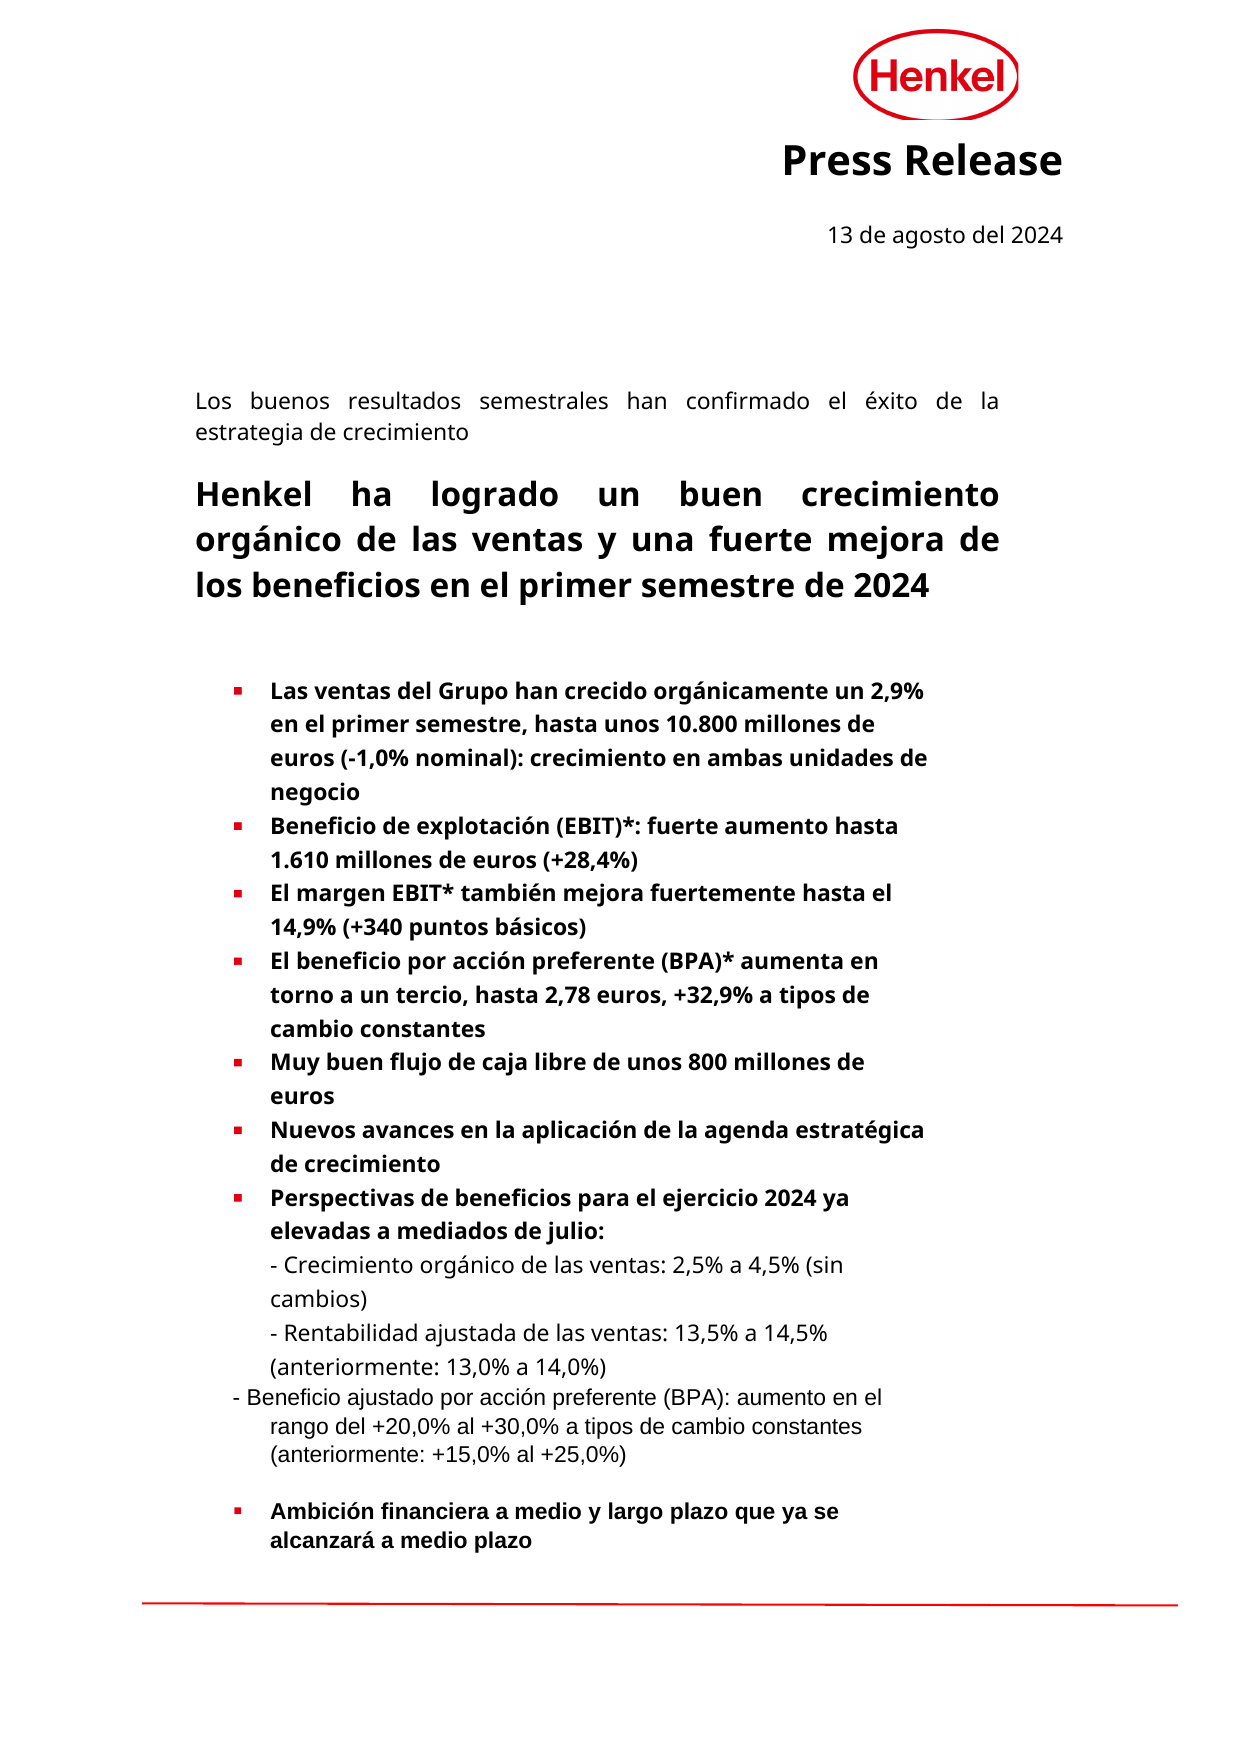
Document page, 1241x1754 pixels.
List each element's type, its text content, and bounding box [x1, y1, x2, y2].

list El margen EBIT* también mejora fuertemente hasta el 14,9% (+340 puntos básicos) [232, 877, 932, 942]
text Henkel ha logrado un buen crecimiento orgánico de las ventas y una fuerte mejora de los beneficios en el primer semestre de 2024 [195, 471, 1001, 607]
list Ambición financiera a medio y largo plazo que ya se alcanzará a medio plazo [232, 1498, 932, 1553]
text - Crecimiento orgánico de las ventas: 2,5% a 4,5% (sin cambios) [270, 1249, 932, 1314]
picture [852, 28, 1019, 119]
text Los buenos resultados semestrales han confirmado el éxito de la estrategia de crecimiento [195, 385, 1001, 447]
list Muy buen flujo de caja libre de unos 800 millones de euros [232, 1046, 932, 1111]
list - Beneficio ajustado por acción preferente (BPA): aumento en el rango del +20,0% al +30,0% a tipos de cambio constantes (anteriormente: +15,0% al +25,0%) [232, 1384, 932, 1468]
list Las ventas del Grupo han crecido orgánicamente un 2,9% en el primer semestre, hasta unos 10.800 millones de euros (-1,0% nominal): crecimiento en ambas unidades de negocio [232, 675, 932, 807]
list El beneficio por acción preferente (BPA)* aumenta en torno a un tercio, hasta 2,78 euros, +32,9% a tipos de cambio constantes [232, 945, 932, 1044]
text - Rentabilidad ajustada de las ventas: 13,5% a 14,5% (anteriormente: 13,0% a 14,0%) [270, 1317, 932, 1382]
text 13 de agosto del 2024 [177, 218, 1063, 250]
list Nuevos avances en la aplicación de la agenda estratégica de crecimiento [232, 1114, 932, 1179]
list Beneficio de explotación (EBIT)*: fuerte aumento hasta 1.610 millones de euros (+28,4%) [232, 810, 932, 875]
list Perspectivas de beneficios para el ejercicio 2024 ya elevadas a mediados de julio: [232, 1182, 932, 1247]
